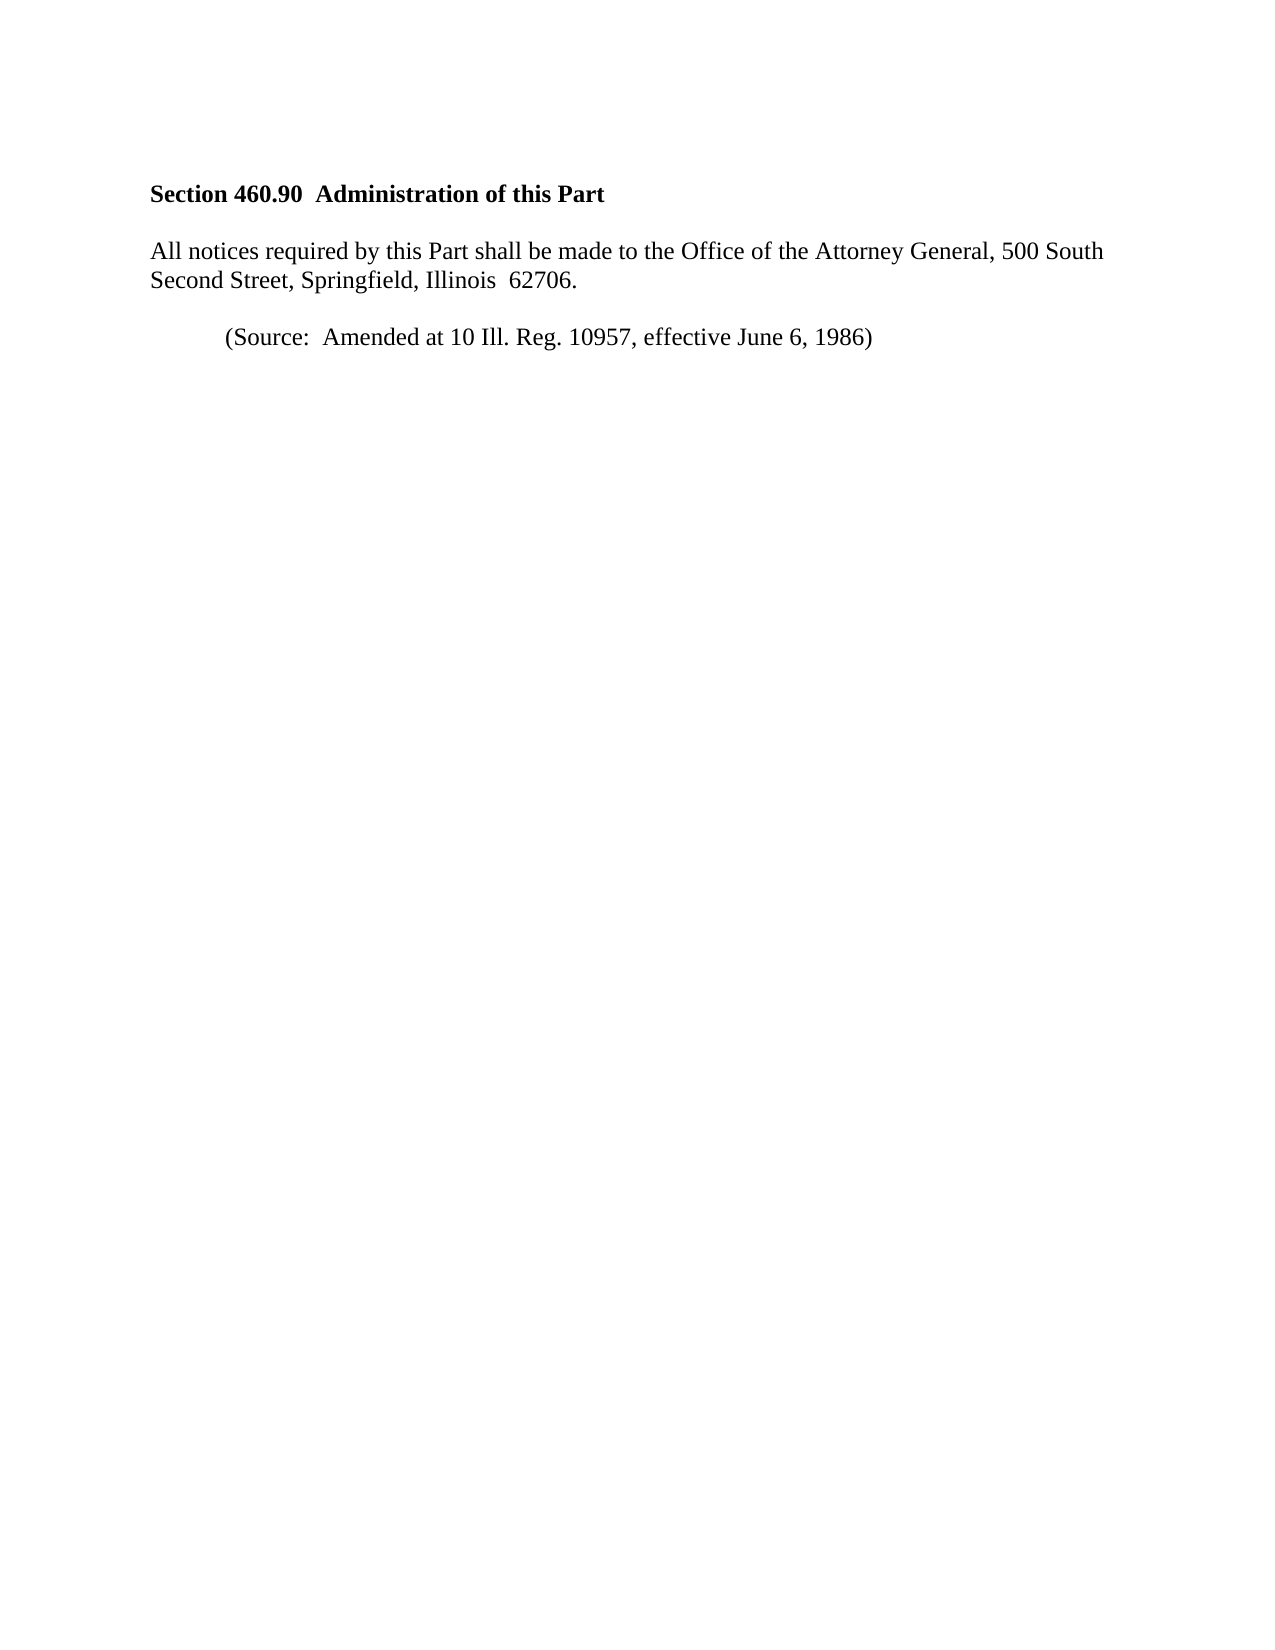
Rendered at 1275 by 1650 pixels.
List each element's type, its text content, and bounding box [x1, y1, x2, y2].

text Section 460.90 Administration of this Part [150, 179, 1125, 207]
text All notices required by this Part shall be made to the Office of the Attorney General, 500 South Second Street, Springfield, Illinois 62706. [150, 236, 1125, 294]
text (Source: Amended at 10 Ill. Reg. 10957, effective June 6, 1986) [225, 322, 1125, 351]
